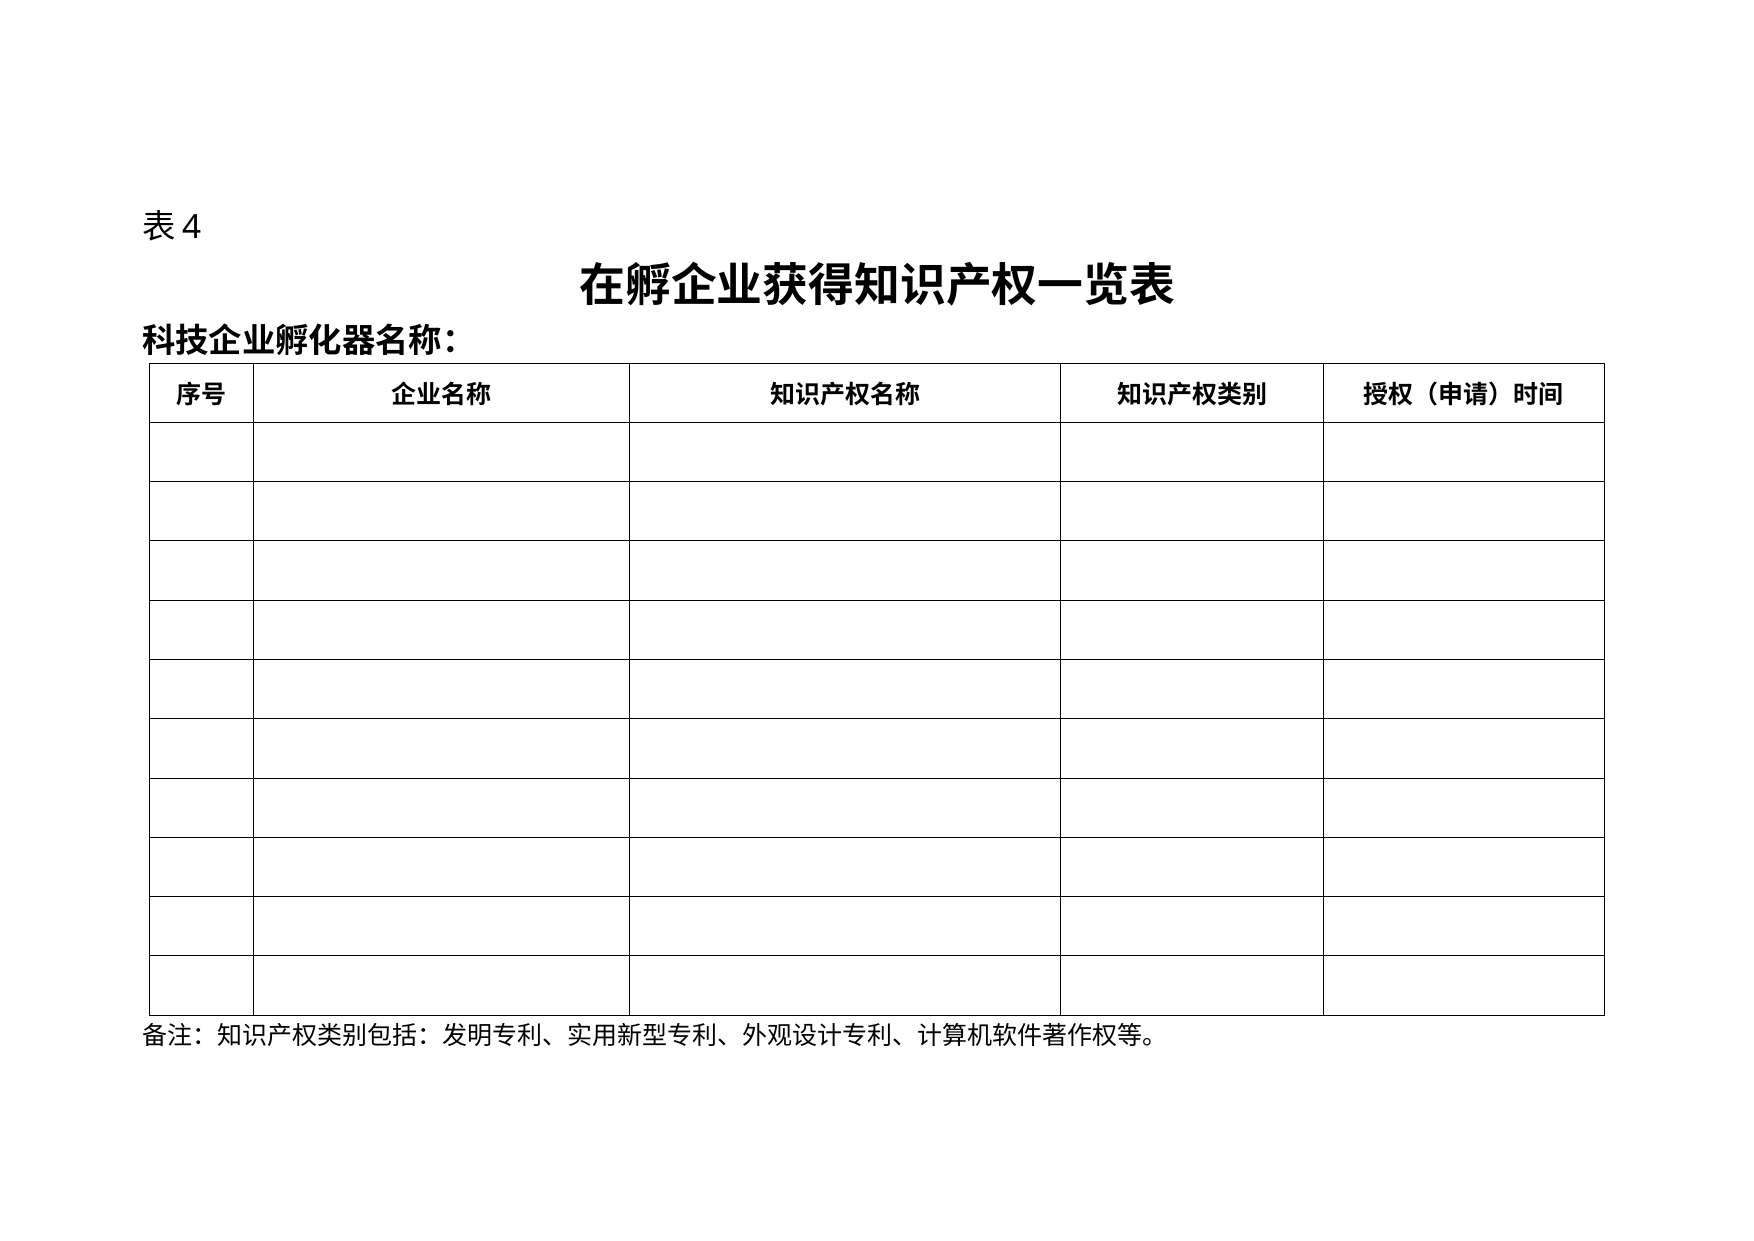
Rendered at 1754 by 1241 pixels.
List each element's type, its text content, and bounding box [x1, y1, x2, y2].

table_cell [254, 660, 629, 718]
table_cell [1324, 541, 1604, 600]
table_cell [630, 838, 1060, 896]
table_cell [150, 956, 253, 1015]
table_cell [630, 541, 1060, 600]
table_cell [630, 956, 1060, 1015]
table_cell [150, 423, 253, 481]
table_cell [1324, 897, 1604, 955]
table_cell [630, 779, 1060, 837]
table_cell [150, 779, 253, 837]
table_cell [150, 482, 253, 540]
table_cell [254, 423, 629, 481]
table_cell [150, 719, 253, 777]
table_cell [1324, 482, 1604, 540]
table_cell [630, 601, 1060, 659]
table_cell [1324, 660, 1604, 718]
table_cell [254, 838, 629, 896]
table_cell [254, 897, 629, 955]
table_cell [1061, 601, 1323, 659]
table_cell [254, 956, 629, 1015]
table_header 知识产权类别 [1061, 364, 1323, 422]
table_cell [630, 482, 1060, 540]
table_cell [1061, 541, 1323, 600]
table_cell [254, 541, 629, 600]
table_cell [150, 601, 253, 659]
text 科技企业孵化器名称： [142, 314, 1612, 362]
table_cell [150, 660, 253, 718]
table_cell [254, 779, 629, 837]
table_cell [1061, 660, 1323, 718]
table_cell [1324, 423, 1604, 481]
table_cell [1061, 779, 1323, 837]
table_cell [254, 601, 629, 659]
table_cell [630, 897, 1060, 955]
table_cell [1324, 838, 1604, 896]
table_header 企业名称 [254, 364, 629, 422]
text 表4 [142, 199, 1612, 248]
text 备注：知识产权类别包括：发明专利、实用新型专利、外观设计专利、计算机软件著作权等。 [142, 1016, 1612, 1052]
text 在孵企业获得知识产权一览表 [142, 248, 1612, 314]
table_cell [150, 897, 253, 955]
table_cell [1324, 779, 1604, 837]
table_cell [150, 541, 253, 600]
table_cell [254, 482, 629, 540]
table_header 知识产权名称 [630, 364, 1060, 422]
table_header 序号 [150, 364, 253, 422]
table_cell [1061, 897, 1323, 955]
table_cell [1324, 956, 1604, 1015]
table_cell [254, 719, 629, 777]
table_cell [1324, 719, 1604, 777]
table_cell [630, 660, 1060, 718]
table_cell [1324, 601, 1604, 659]
table_header 授权（申请）时间 [1324, 364, 1604, 422]
table_cell [150, 838, 253, 896]
table_cell [1061, 423, 1323, 481]
table_cell [1061, 956, 1323, 1015]
table_cell [630, 719, 1060, 777]
table_cell [1061, 719, 1323, 777]
table_cell [1061, 838, 1323, 896]
table_cell [1061, 482, 1323, 540]
table_cell [630, 423, 1060, 481]
